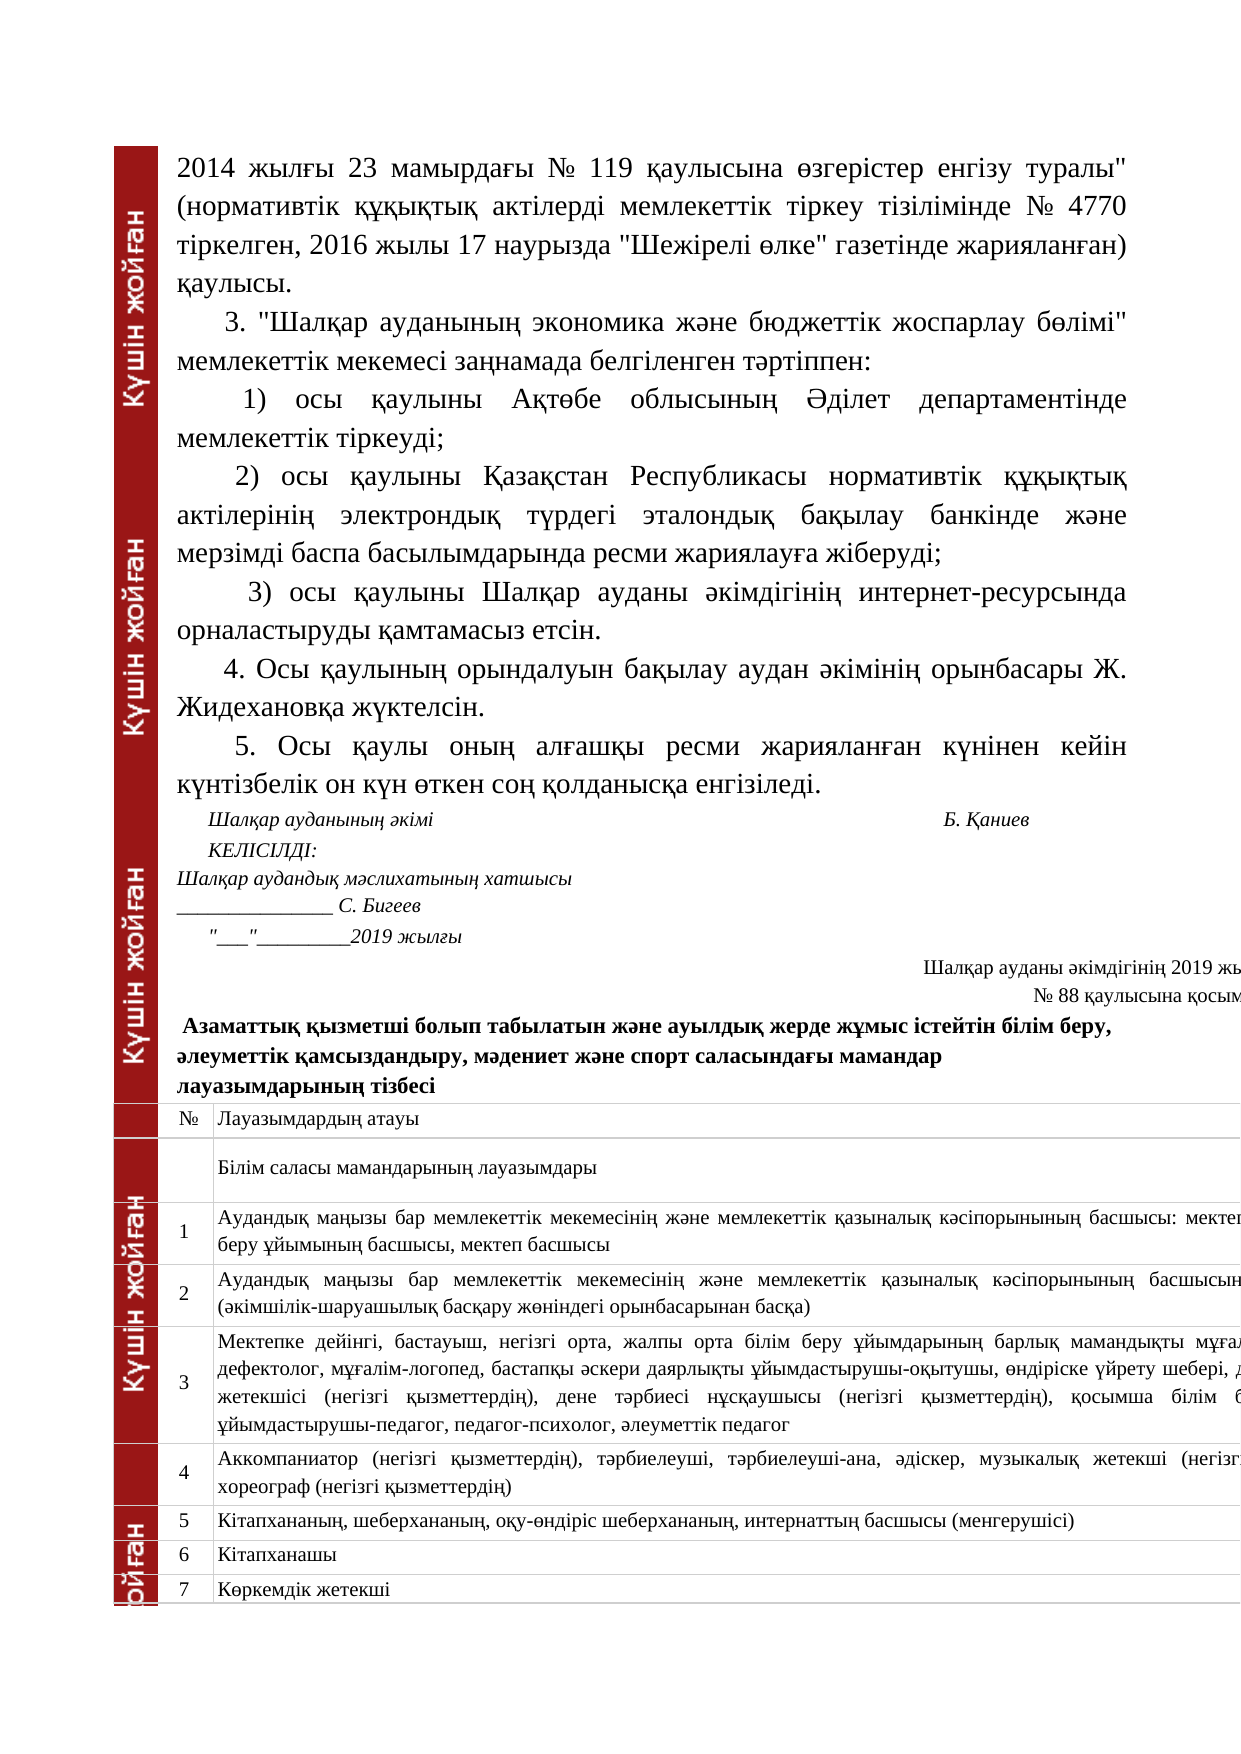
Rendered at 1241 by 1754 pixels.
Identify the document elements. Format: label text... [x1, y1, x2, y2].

picture [114, 800, 158, 805]
text 1) осы қаулыны Ақтөбе облысының Әділет департаментінде мемлекеттік тіркеуді; [112, 381, 1128, 453]
table_cell Аудандық маңызы бар мемлекеттік мекемесінің және мемлекеттік қазыналық кәсіпорынының басшысы: мектепке дейінгі білім беру ұйымының басшысы, мектеп басшысы [214, 1203, 1240, 1264]
table_cell Аудандық маңызы бар мемлекеттік мекемесінің және мемлекеттік қазыналық кәсіпорынының басшысының орынбасары (әкімшілік-шаруашылық басқару жөніндегі орынбасарынан басқа) [214, 1265, 1240, 1326]
table_cell Кітапхананың, шеберхананың, оқу-өндіріс шеберхананың, интернаттың басшысы (менгерушісі) [214, 1506, 1240, 1539]
table_header Лауазымдардың атауы [214, 1104, 1240, 1137]
table_cell Аккомпаниатор (негізгі қызметтердің), тәрбиелеуші, тәрбиелеуші-ана, әдіскер, музыкалық жетекші (негізгі қызметтердің), хореограф (негізгі қызметтердің) [214, 1444, 1240, 1505]
picture [114, 1099, 158, 1103]
table_header [101, 954, 912, 1012]
text 3) осы қаулыны Шалқар ауданы әкімдігінің интернет-ресурсында орналастыруды қамтамасыз етсін. [112, 574, 1128, 646]
table_cell [114, 1139, 213, 1202]
picture [114, 646, 158, 651]
table_cell 5 [114, 1506, 213, 1539]
table_cell Кітапханашы [214, 1541, 1240, 1574]
table_cell 1 [114, 1203, 213, 1264]
table_header Шалқар ауданының әкімі [101, 805, 942, 836]
table_cell "___"_________2019 жылғы [101, 923, 1240, 953]
table_cell 2 [114, 1265, 213, 1326]
text 2) осы қаулыны Қазақстан Республикасы нормативтік құқықтық актілерінің электрондық түрдегі эталондық бақылау банкінде және мерзімді баспа басылымдарында ресми жариялауға жіберуді; [112, 458, 1128, 569]
table_cell Мектепке дейінгі, бастауыш, негізгі орта, жалпы орта білім беру ұйымдарының барлық мамандықты мұғалімдер, мұғалім-дефектолог, мұғалім-логопед, бастапқы әскери даярлықты ұйымдастырушы-оқытушы, өндіріске үйрету шебері, дене шынықтыру жетекшісі (негізгі қызметтердің), дене тәрбиесі нұсқаушысы (негізгі қызметтердің), қосымша білім беретін педагог, ұйымдастырушы-педагог, педагог-психолог, әлеуметтік педагог [214, 1327, 1240, 1443]
table_header Б. Қаниев [942, 805, 1240, 836]
picture [114, 299, 158, 304]
table_header Шалқар ауданы әкімдігінің 2019 жылғы 4 сәуірдегі № 88 қаулысына қосымша [912, 954, 1240, 1012]
table_cell Көркемдік жетекші [214, 1575, 1240, 1602]
picture [114, 146, 158, 150]
table_cell 7 [114, 1575, 213, 1602]
table_cell 3 [114, 1327, 213, 1443]
table_cell 4 [114, 1444, 213, 1505]
picture [114, 569, 158, 574]
picture [114, 723, 158, 728]
text 4. Осы қаулының орындалуын бақылау аудан әкімінің орынбасары Ж. Жидехановқа жүктелсін. [112, 651, 1128, 723]
table_header № [114, 1104, 213, 1137]
text 5. Осы қаулы оның алғашқы ресми жарияланған күнінен кейін күнтізбелік он күн өткен соң қолданысқа енгізіледі. [112, 728, 1128, 800]
table_cell КЕЛІСІЛДІ: Шалқар аудандық мәслихатының хатшысы _______________ С. Бигеев [101, 836, 1240, 922]
picture [114, 376, 158, 381]
table_cell 6 [114, 1541, 213, 1574]
text Азаматтық қызметші болып табылатын және ауылдық жерде жұмыс істейтін бiлiм беру, әлеуметтiк қамсыздандыру, мәдениет және спорт саласындағы мамандар лауазымдарының тiзбесi [112, 1012, 1128, 1099]
text 3. "Шалқар ауданының экономика және бюджеттік жоспарлау бөлімі" мемлекеттік мекемесі заңнамада белгіленген тәртіппен: [112, 304, 1128, 376]
picture [114, 453, 158, 458]
table_cell Білім саласы мамандарының лауазымдары [214, 1139, 1240, 1202]
